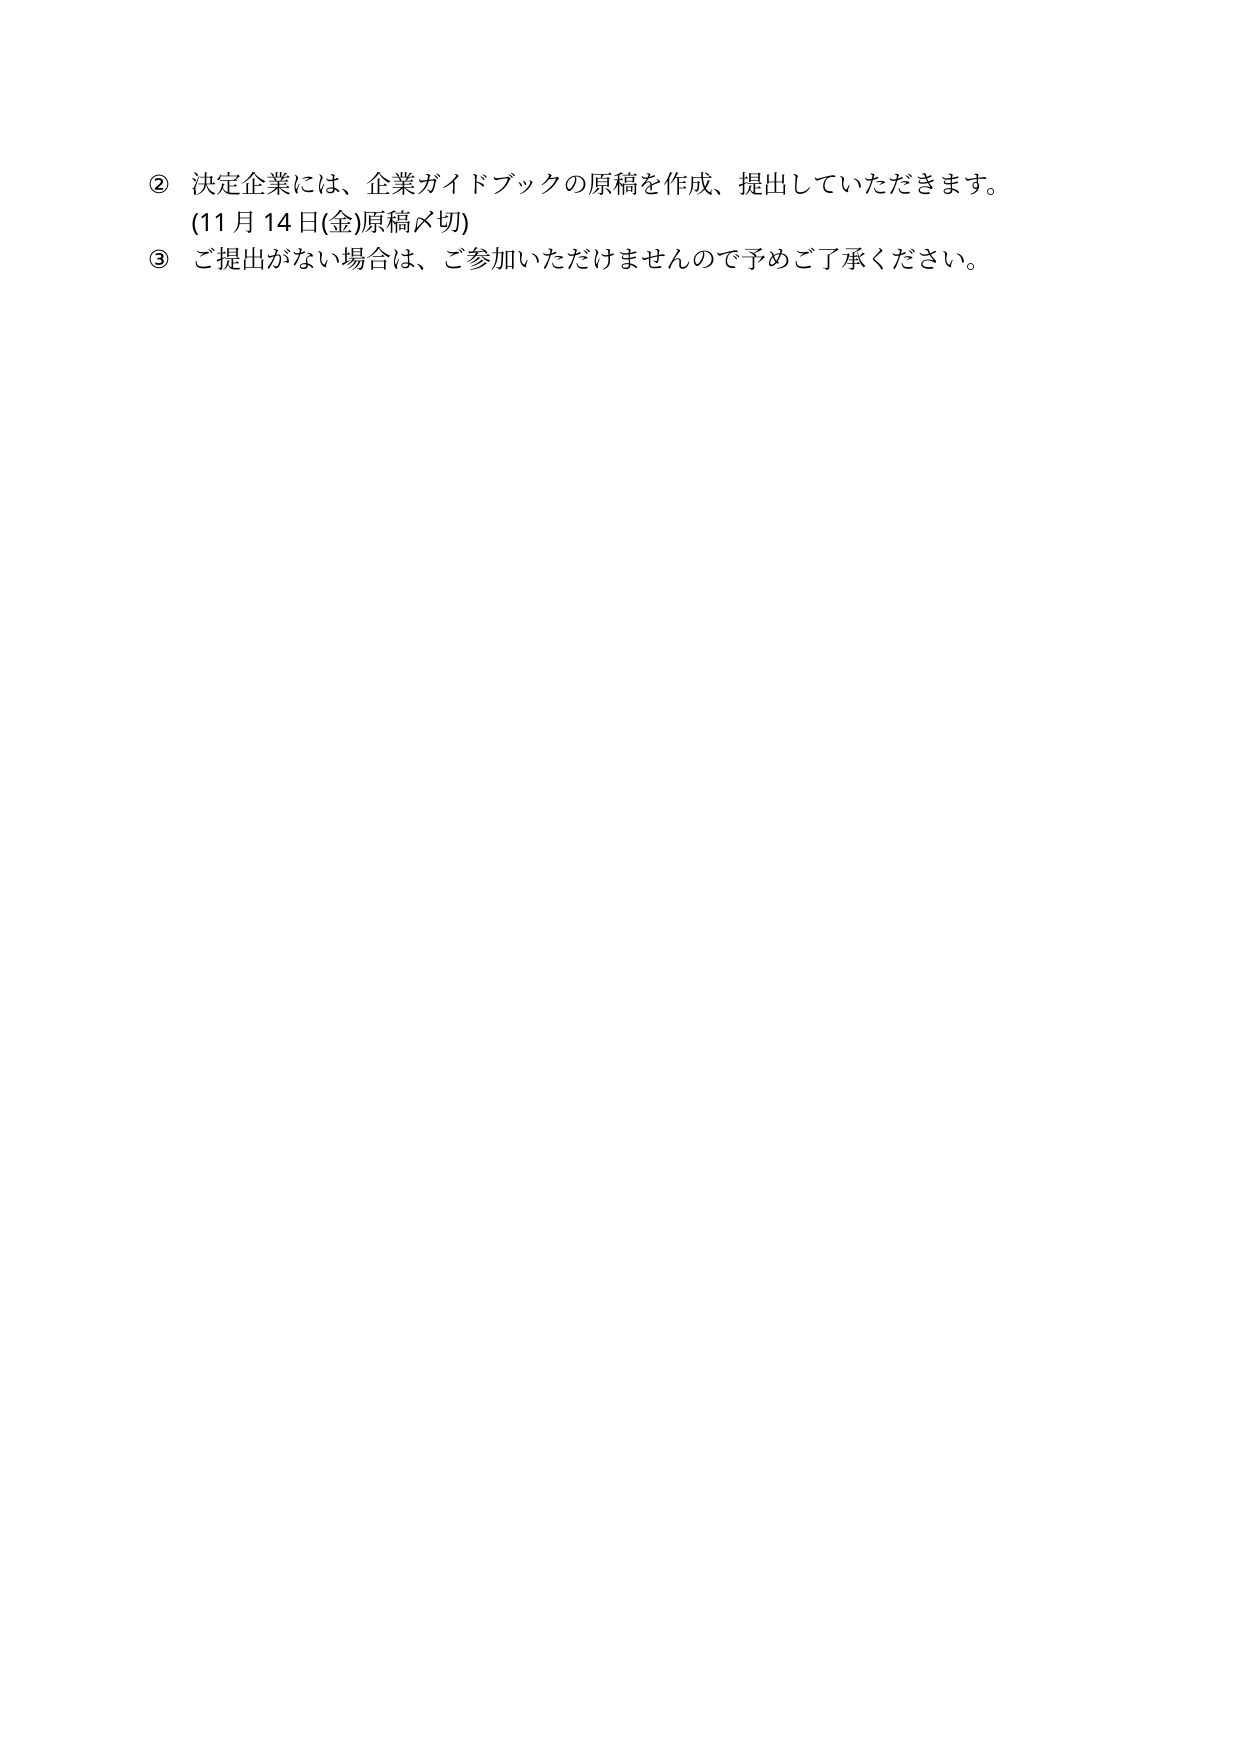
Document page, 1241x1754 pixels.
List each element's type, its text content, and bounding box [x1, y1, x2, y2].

list ご提出がない場合は、ご参加いただけませんので予めご了承ください。 [148, 239, 1092, 277]
list 決定企業には、企業ガイドブックの原稿を作成、提出していただきます。 (11月14日(金)原稿〆切) [148, 164, 1092, 239]
